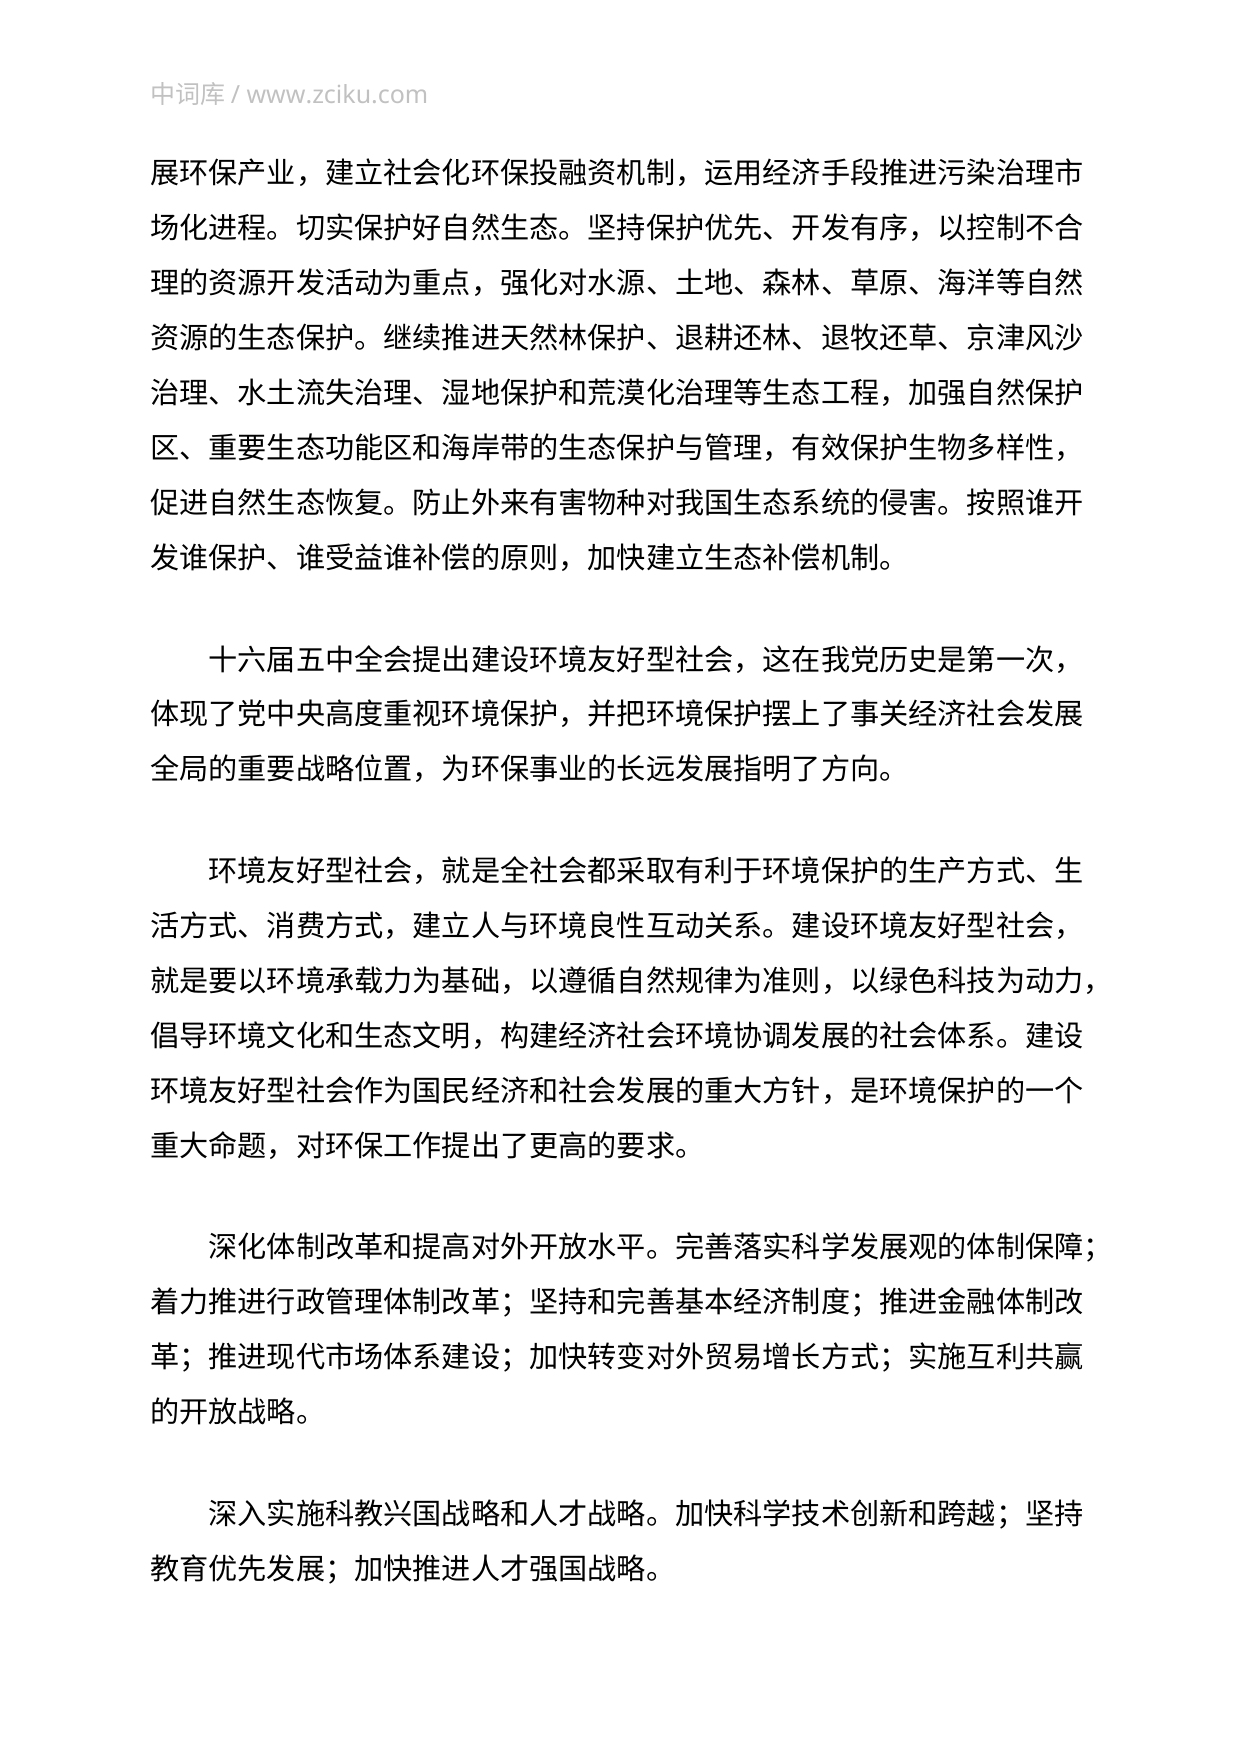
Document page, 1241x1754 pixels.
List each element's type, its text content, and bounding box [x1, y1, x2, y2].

text 深化体制改革和提高对外开放水平。完善落实科学发展观的体制保障；着力推进行政管理体制改革；坚持和完善基本经济制度；推进金融体制改革；推进现代市场体系建设；加快转变对外贸易增长方式；实施互利共赢的开放战略。 [150, 1224, 1090, 1431]
text 十六届五中全会提出建设环境友好型社会，这在我党历史是第一次，体现了党中央高度重视环境保护，并把环境保护摆上了事关经济社会发展全局的重要战略位置，为环保事业的长远发展指明了方向。 [150, 636, 1090, 788]
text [150, 150, 1090, 577]
text 环境友好型社会，就是全社会都采取有利于环境保护的生产方式、生活方式、消费方式，建立人与环境良性互动关系。建设环境友好型社会，就是要以环境承载力为基础，以遵循自然规律为准则，以绿色科技为动力，倡导环境文化和生态文明，构建经济社会环境协调发展的社会体系。建设环境友好型社会作为国民经济和社会发展的重大方针，是环境保护的一个重大命题，对环保工作提出了更高的要求。 [150, 848, 1090, 1164]
text 深入实施科教兴国战略和人才战略。加快科学技术创新和跨越；坚持教育优先发展；加快推进人才强国战略。 [150, 1490, 1090, 1587]
